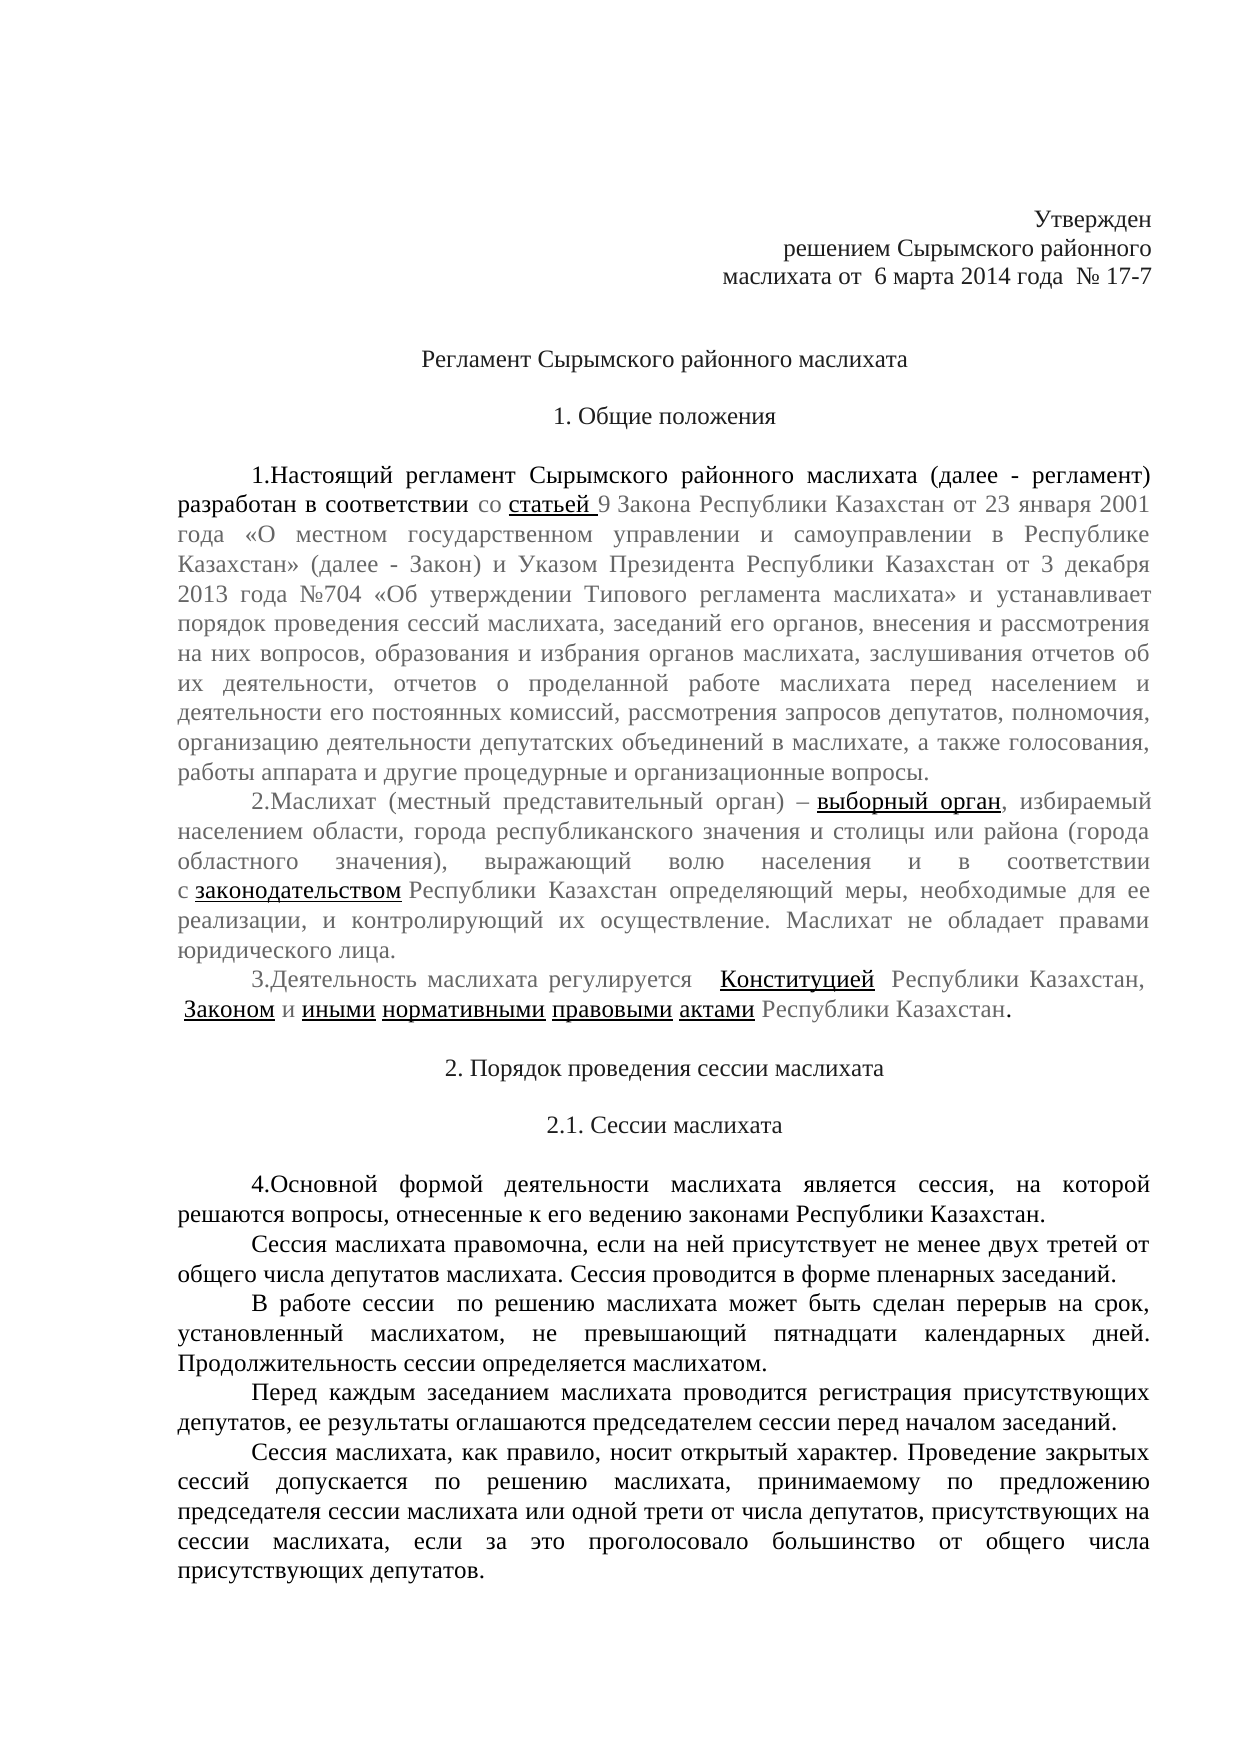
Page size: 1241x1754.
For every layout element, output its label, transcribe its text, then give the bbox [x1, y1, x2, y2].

text Сессия маслихата правомочна, если на ней присутствует не менее двух третей от общего числа депутатов маслихата. Сессия проводится в форме пленарных заседаний. [177, 1228, 1152, 1287]
text 2.Маслихат (местный представительный орган) – выборный орган, избираемый населением области, города республиканского значения и столицы или района (города областного значения), выражающий волю населения и в соответствии с законодательством Республики Казахстан определяющий меры, необходимые для ее реализации, и контролирующий их осуществление. Маслихат не обладает правами юридического лица. [177, 786, 1152, 816]
subtitle Регламент Сырымского районного маслихата [177, 344, 1152, 373]
text Сессия маслихата, как правило, носит открытый характер. Проведение закрытых сессий допускается по решению маслихата, принимаемому по предложению председателя сессии маслихата или одной трети от числа депутатов, присутствующих на сессии маслихата, если за это проголосовало большинство от общего числа присутствующих депутатов. [177, 1436, 1152, 1584]
text Перед каждым заседанием маслихата проводится регистрация присутствующих депутатов, ее результаты оглашаются председателем сессии перед началом заседаний. [177, 1376, 1152, 1436]
subtitle решением Сырымского районного [620, 233, 1152, 261]
text 2.Маслихат (местный представительный орган) – выборный орган, избираемый населением области, города республиканского значения и столицы или района (города областного значения), выражающий волю населения и в соответствии с законодательством Республики Казахстан определяющий меры, необходимые для ее реализации, и контролирующий их осуществление. Маслихат не обладает правами юридического лица. [177, 934, 1152, 964]
subtitle 2. Порядок проведения сессии маслихата [177, 1053, 1152, 1081]
subtitle Утвержден [620, 204, 1152, 233]
text 1.Настоящий регламент Сырымского районного маслихата (далее - регламент) разработан в соответствии со статьей 9 Закона Республики Казахстан от 23 января 2001 года «О местном государственном управлении и самоуправлении в Республике Казахстан» (далее - Закон) и Указом Президента Республики Казахстан от 3 декабря 2013 года №704 «Об утверждении Типового регламента маслихата» и устанавливает порядок проведения сессий маслихата, заседаний его органов, внесения и рассмотрения на них вопросов, образования и избрания органов маслихата, заслушивания отчетов об их деятельности, отчетов о проделанной работе маслихата перед населением и деятельности его постоянных комиссий, рассмотрения запросов депутатов, полномочия, организацию деятельности депутатских объединений в маслихате, а также голосования, работы аппарата и другие процедурные и организационные вопросы. [177, 459, 1152, 786]
text В работе сессии по решению маслихата может быть сделан перерыв на срок, установленный маслихатом, не превышающий пятнадцати календарных дней. Продолжительность сессии определяется маслихатом. [177, 1287, 1152, 1376]
subtitle 2.1. Сессии маслихата [177, 1110, 1152, 1139]
text 3.Деятельность маслихата регулируется Конституцией Республики Казахстан, Законом и иными нормативными правовыми актами Республики Казахстан. [177, 964, 1152, 1023]
subtitle маслихата от 6 марта 2014 года № 17-7 [620, 261, 1152, 290]
text 4.Основной формой деятельности маслихата является сессия, на которой решаются вопросы, отнесенные к его ведению законами Республики Казахстан. [177, 1169, 1152, 1228]
subtitle 1. Общие положения [177, 401, 1152, 430]
